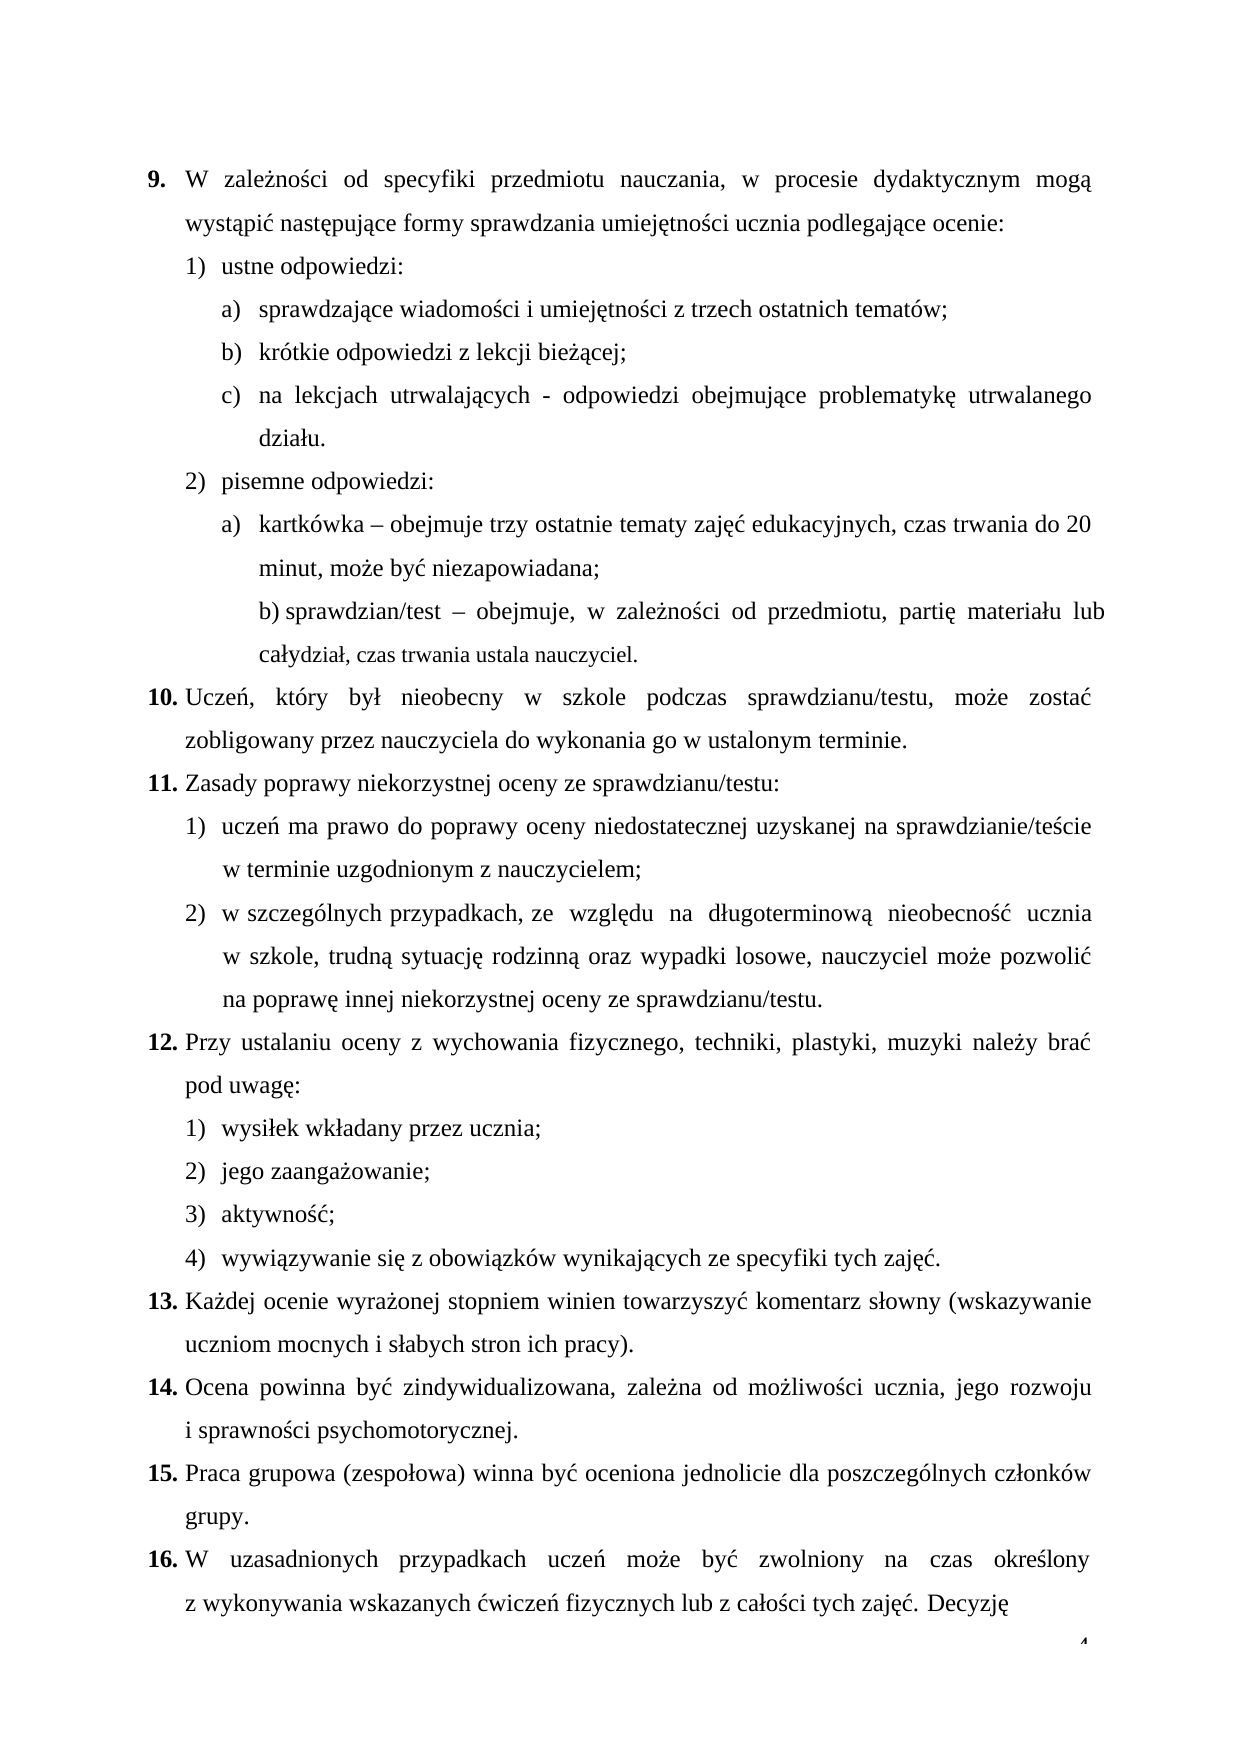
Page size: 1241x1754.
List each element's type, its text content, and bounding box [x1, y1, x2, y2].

list Ocena powinna być zindywidualizowana, zależna od możliwości ucznia, jego rozwoju i sprawności psychomotorycznej. [147, 1372, 1093, 1444]
list Każdej ocenie wyrażonej stopniem winien towarzyszyć komentarz słowny (wskazywanie uczniom mocnych i słabych stron ich pracy). [147, 1286, 1092, 1358]
list krótkie odpowiedzi z lekcji bieżącej; [221, 337, 1105, 366]
list na lekcjach utrwalających - odpowiedzi obejmujące problematykę utrwalanego działu. [221, 380, 1093, 452]
list W zależności od specyfiki przedmiotu nauczania, w procesie dydaktycznym mogą wystąpić następujące formy sprawdzania umiejętności ucznia podlegające ocenie: [147, 164, 1092, 236]
list W uzasadnionych przypadkach uczeń może być zwolniony na czas określony z wykonywania wskazanych ćwiczeń fizycznych lub z całości tych zajęć. Decyzję [147, 1544, 1093, 1616]
list Zasady poprawy niekorzystnej oceny ze sprawdzianu/testu: [147, 768, 1105, 797]
list wysiłek wkładany przez ucznia; [185, 1113, 1105, 1142]
list ustne odpowiedzi: [185, 251, 1105, 279]
list Przy ustalaniu oceny z wychowania fizycznego, techniki, plastyki, muzyki należy brać pod uwagę: [147, 1027, 1092, 1099]
list Uczeń, który był nieobecny w szkole podczas sprawdzianu/testu, może zostać zobligowany przez nauczyciela do wykonania go w ustalonym terminie. [147, 682, 1093, 754]
list sprawdzian/test – obejmuje, w zależności od przedmiotu, partię materiału lub całydział, czas trwania ustala nauczyciel. [259, 596, 1105, 668]
list kartkówka – obejmuje trzy ostatnie tematy zajęć edukacyjnych, czas trwania do 20 minut, może być niezapowiadana; [221, 509, 1093, 581]
list Praca grupowa (zespołowa) winna być oceniona jednolicie dla poszczególnych członków grupy. [147, 1458, 1092, 1530]
list w szczególnych przypadkach, ze względu na długoterminową nieobecność ucznia w szkole, trudną sytuację rodzinną oraz wypadki losowe, nauczyciel może pozwolić na poprawę innej niekorzystnej oceny ze sprawdzianu/testu. [185, 898, 1093, 1013]
list uczeń ma prawo do poprawy oceny niedostatecznej uzyskanej na sprawdzianie/teście w terminie uzgodnionym z nauczycielem; [185, 811, 1092, 883]
list sprawdzające wiadomości i umiejętności z trzech ostatnich tematów; [221, 294, 1105, 323]
list aktywność; [185, 1199, 1105, 1228]
list wywiązywanie się z obowiązków wynikających ze specyfiki tych zajęć. [185, 1243, 1105, 1271]
list jego zaangażowanie; [185, 1156, 1105, 1185]
list pisemne odpowiedzi: [185, 466, 1105, 495]
